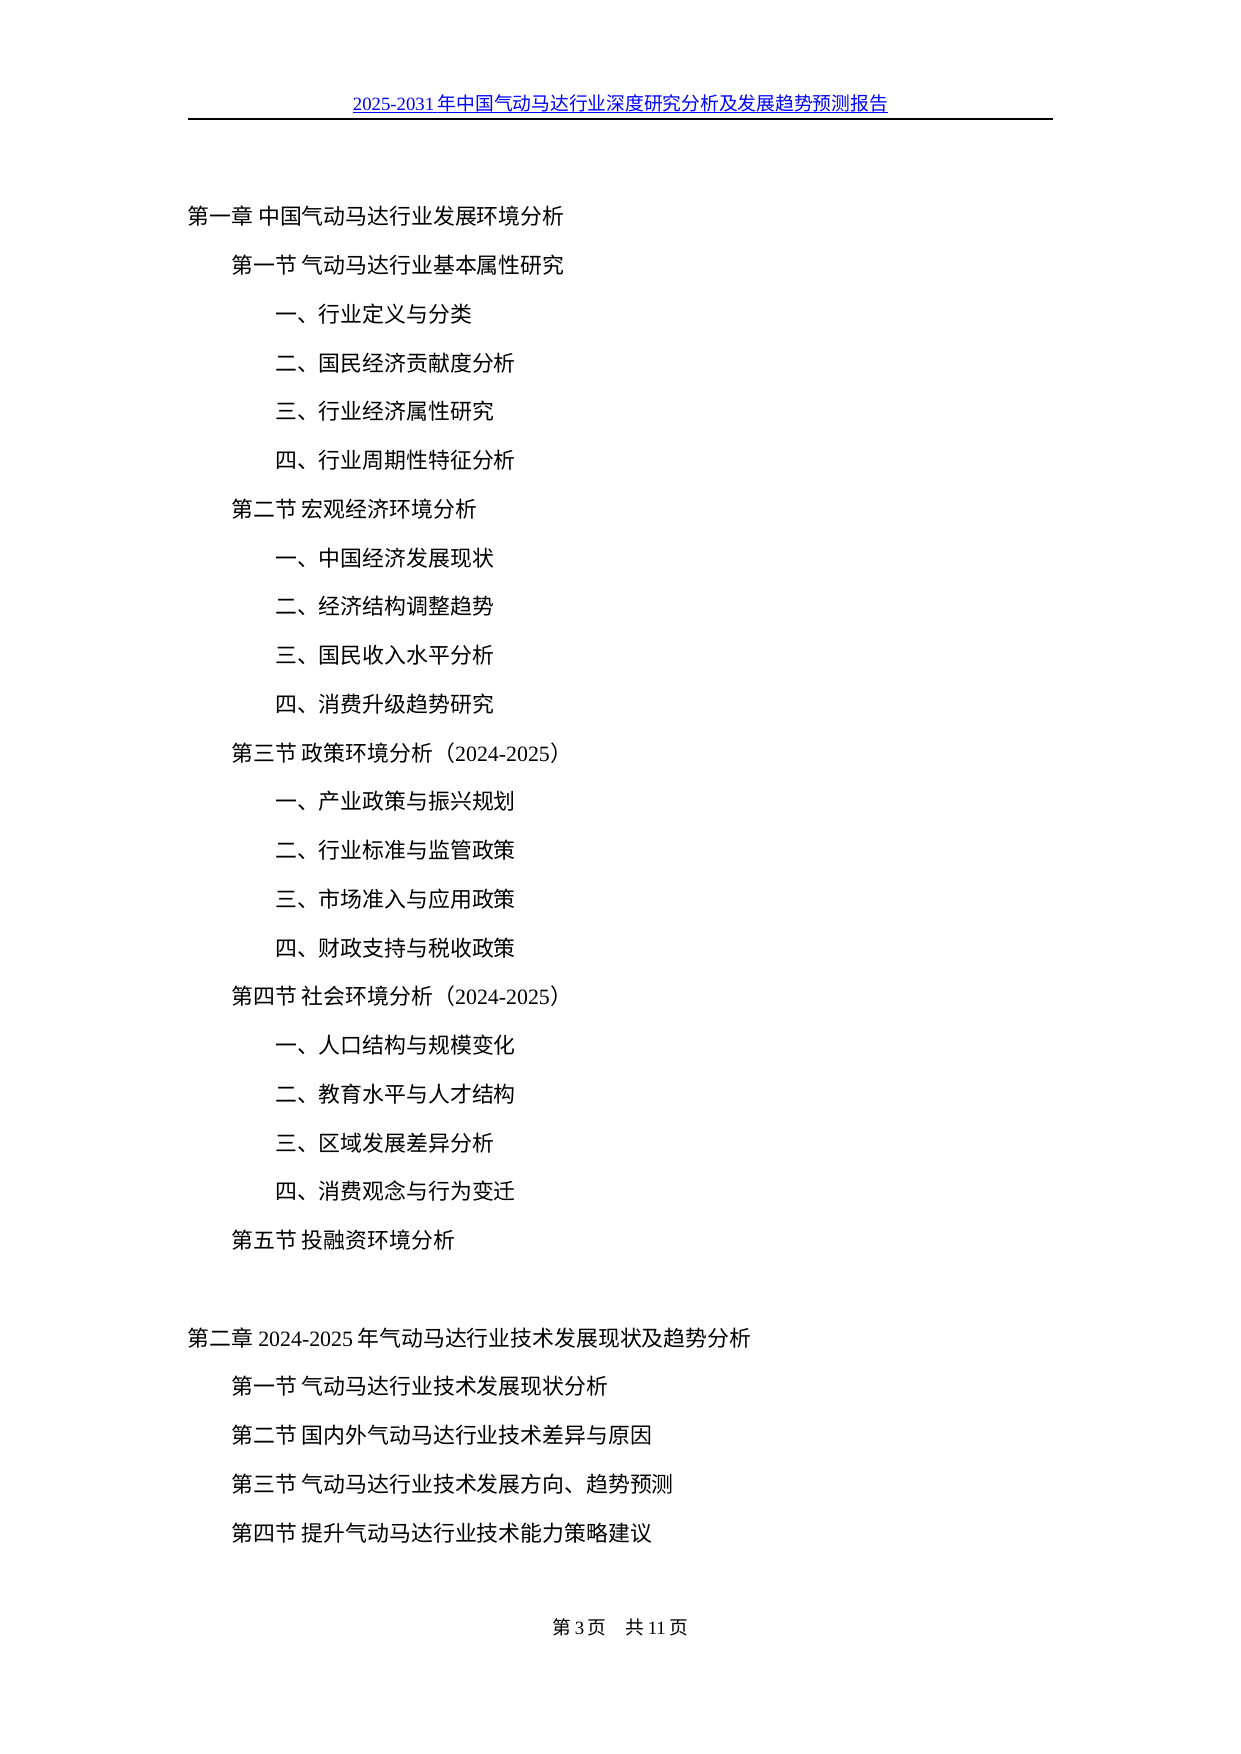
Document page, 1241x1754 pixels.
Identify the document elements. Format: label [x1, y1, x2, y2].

text [187, 150, 1053, 1548]
